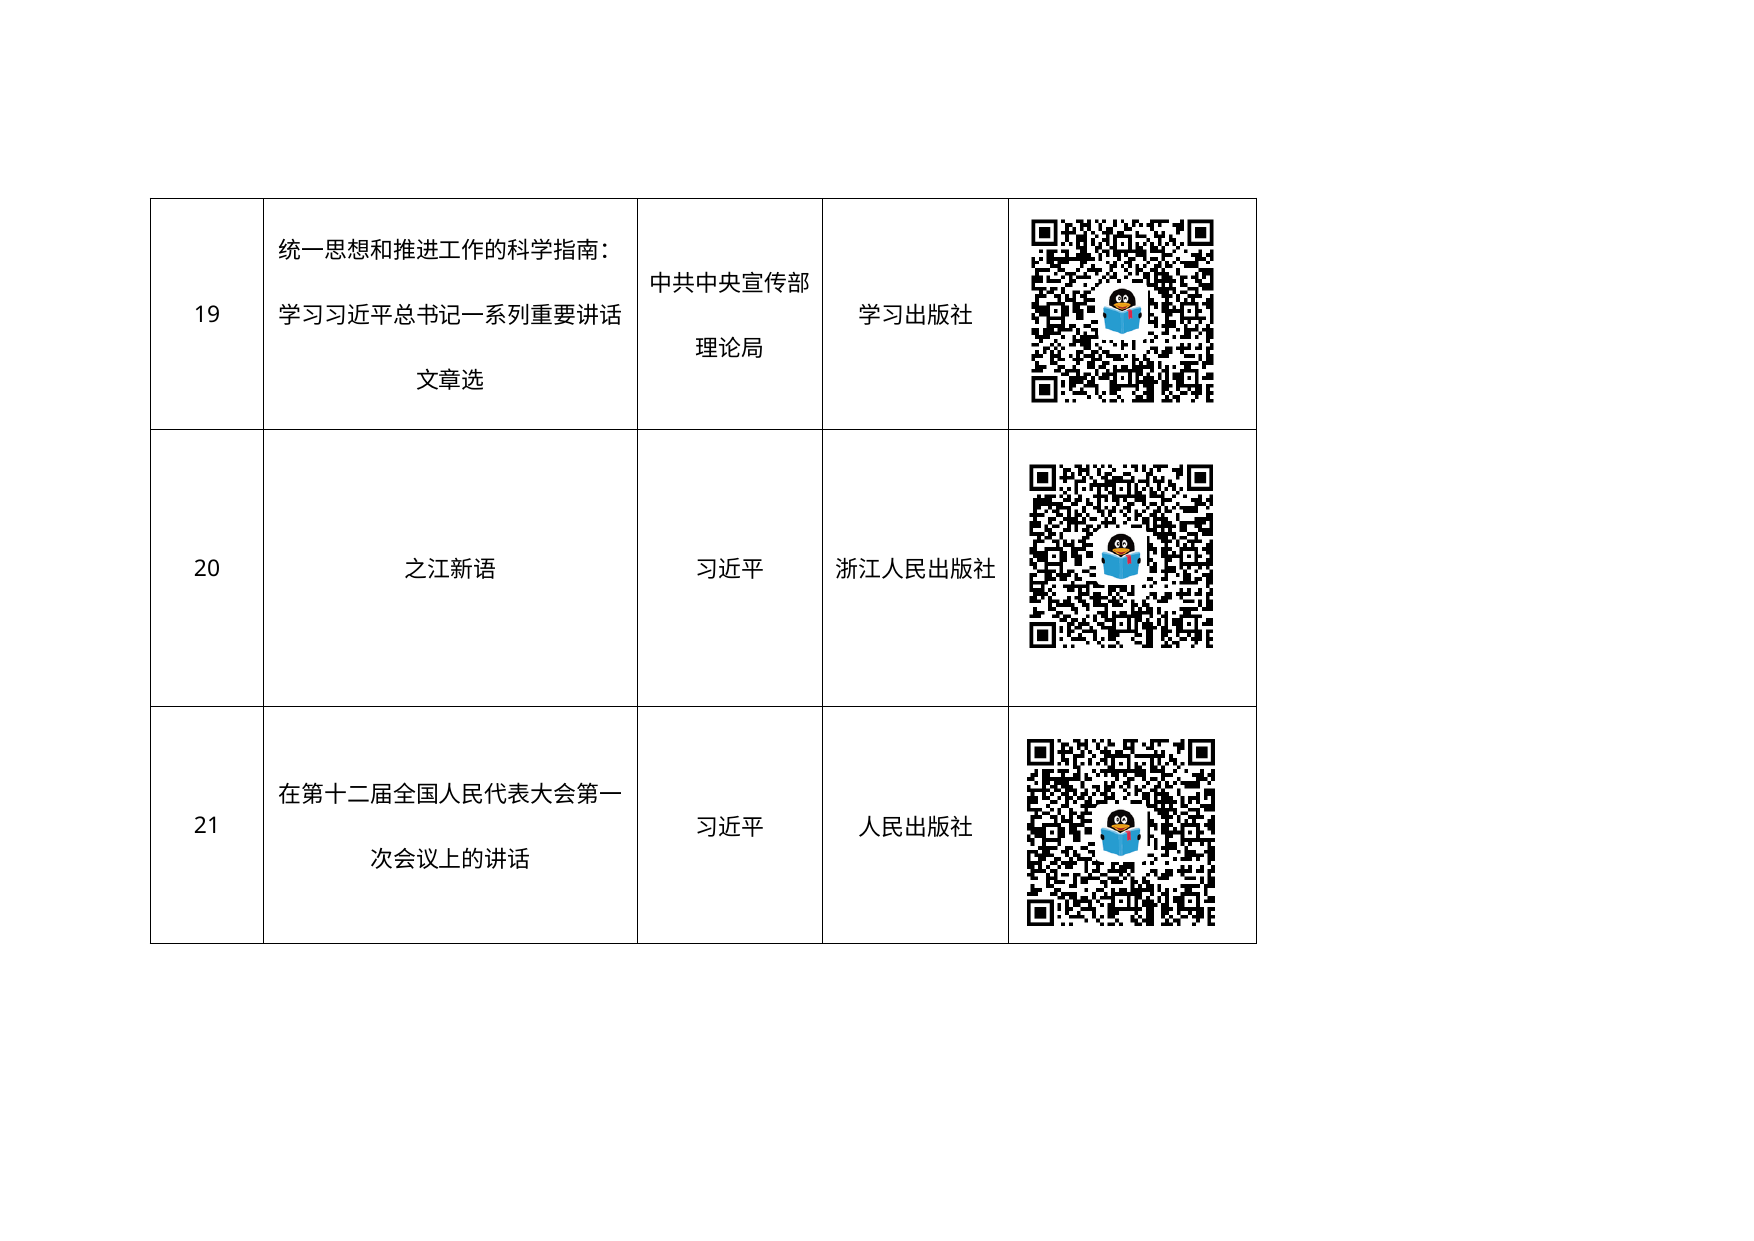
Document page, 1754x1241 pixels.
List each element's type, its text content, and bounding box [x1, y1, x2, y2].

table_cell 20 [151, 430, 263, 706]
table_cell 19 [151, 199, 263, 429]
table_cell 浙江人民出版社 [823, 430, 1008, 706]
table_cell [1009, 707, 1256, 943]
table_cell 人民出版社 [823, 707, 1008, 943]
table_cell [1009, 199, 1256, 429]
picture [1021, 733, 1220, 932]
table_cell 中共中央宣传部理论局 [638, 199, 822, 429]
picture [1024, 459, 1219, 654]
table_cell 统一思想和推进工作的科学指南：学习习近平总书记一系列重要讲话文章选 [264, 199, 637, 429]
table_cell 在第十二届全国人民代表大会第一次会议上的讲话 [264, 707, 637, 943]
table_cell 学习出版社 [823, 199, 1008, 429]
picture [1026, 214, 1219, 408]
table_cell 习近平 [638, 707, 822, 943]
table_cell [1009, 430, 1256, 706]
table_cell 习近平 [638, 430, 822, 706]
table_cell 之江新语 [264, 430, 637, 706]
table_cell 21 [151, 707, 263, 943]
